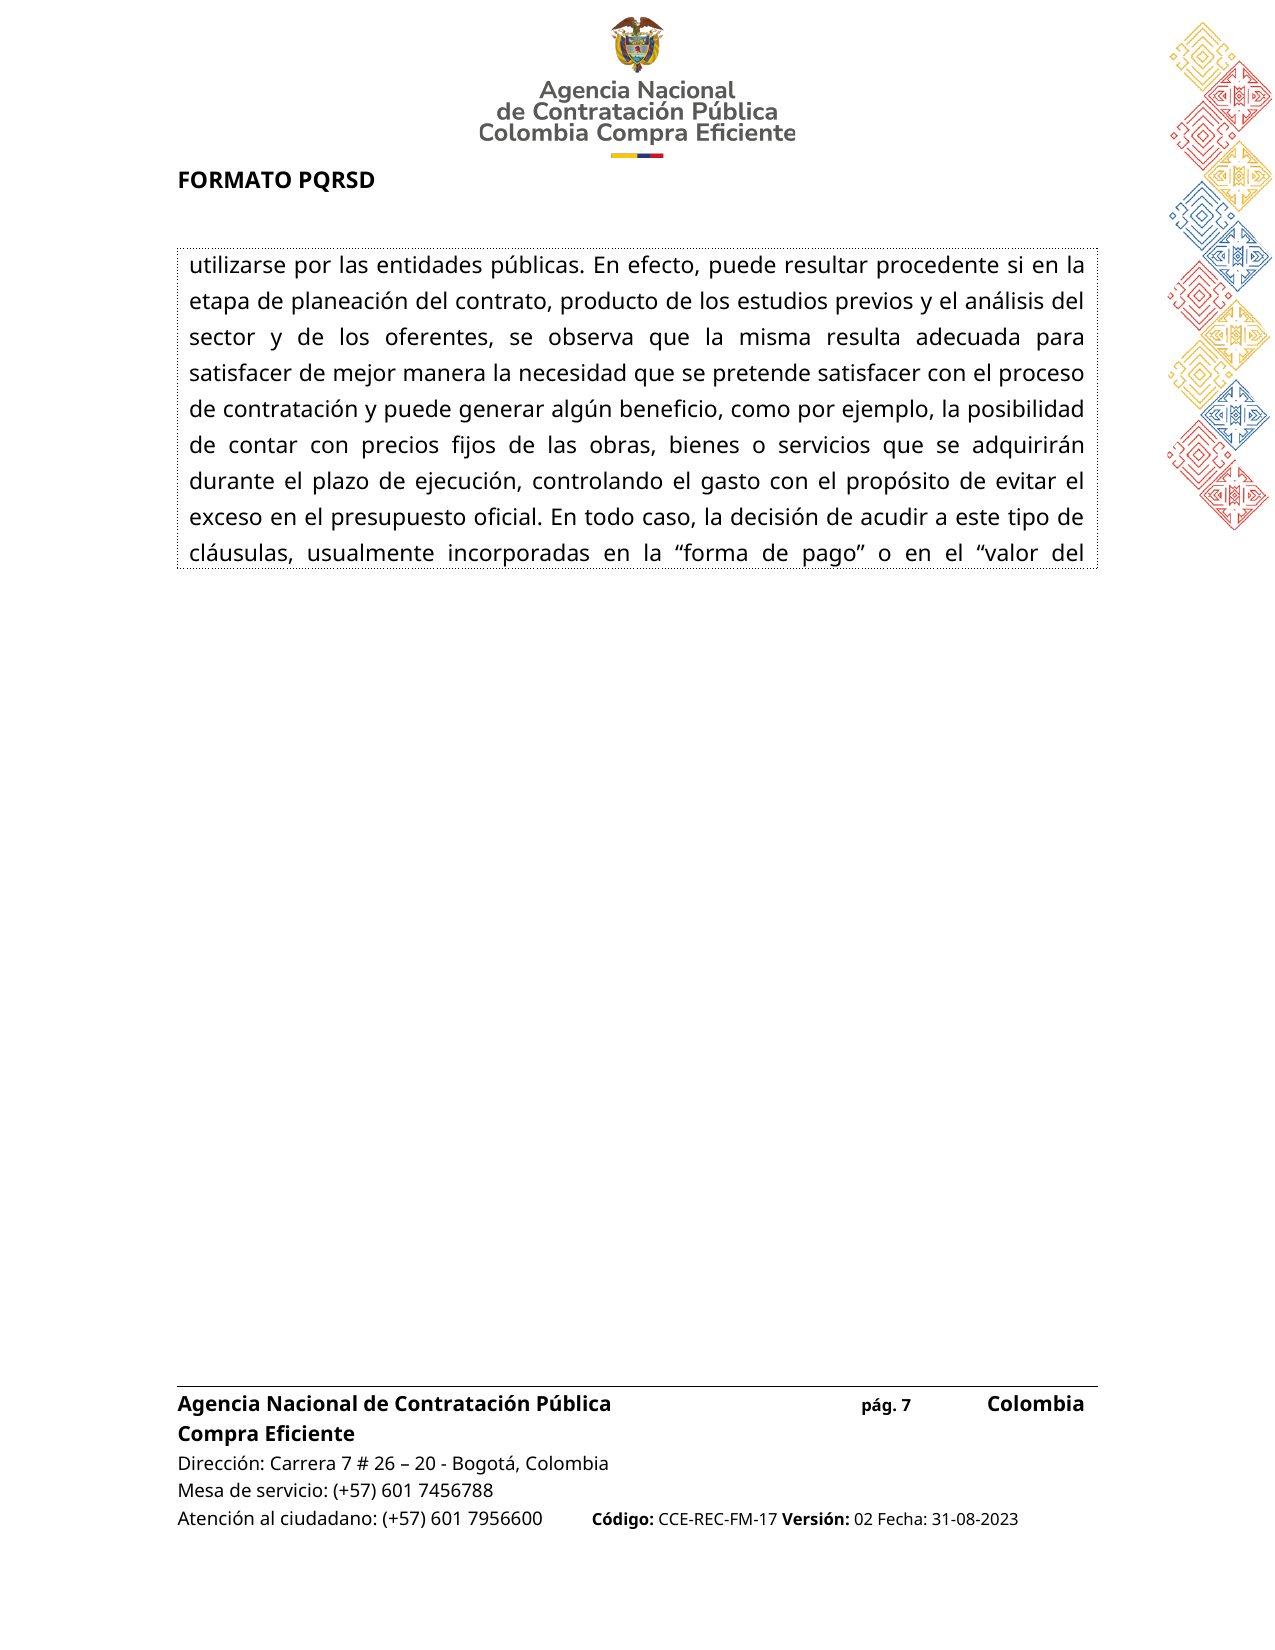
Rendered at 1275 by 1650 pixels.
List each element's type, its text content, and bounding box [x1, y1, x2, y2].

picture [479, 17, 796, 158]
picture [1165, 22, 1272, 528]
